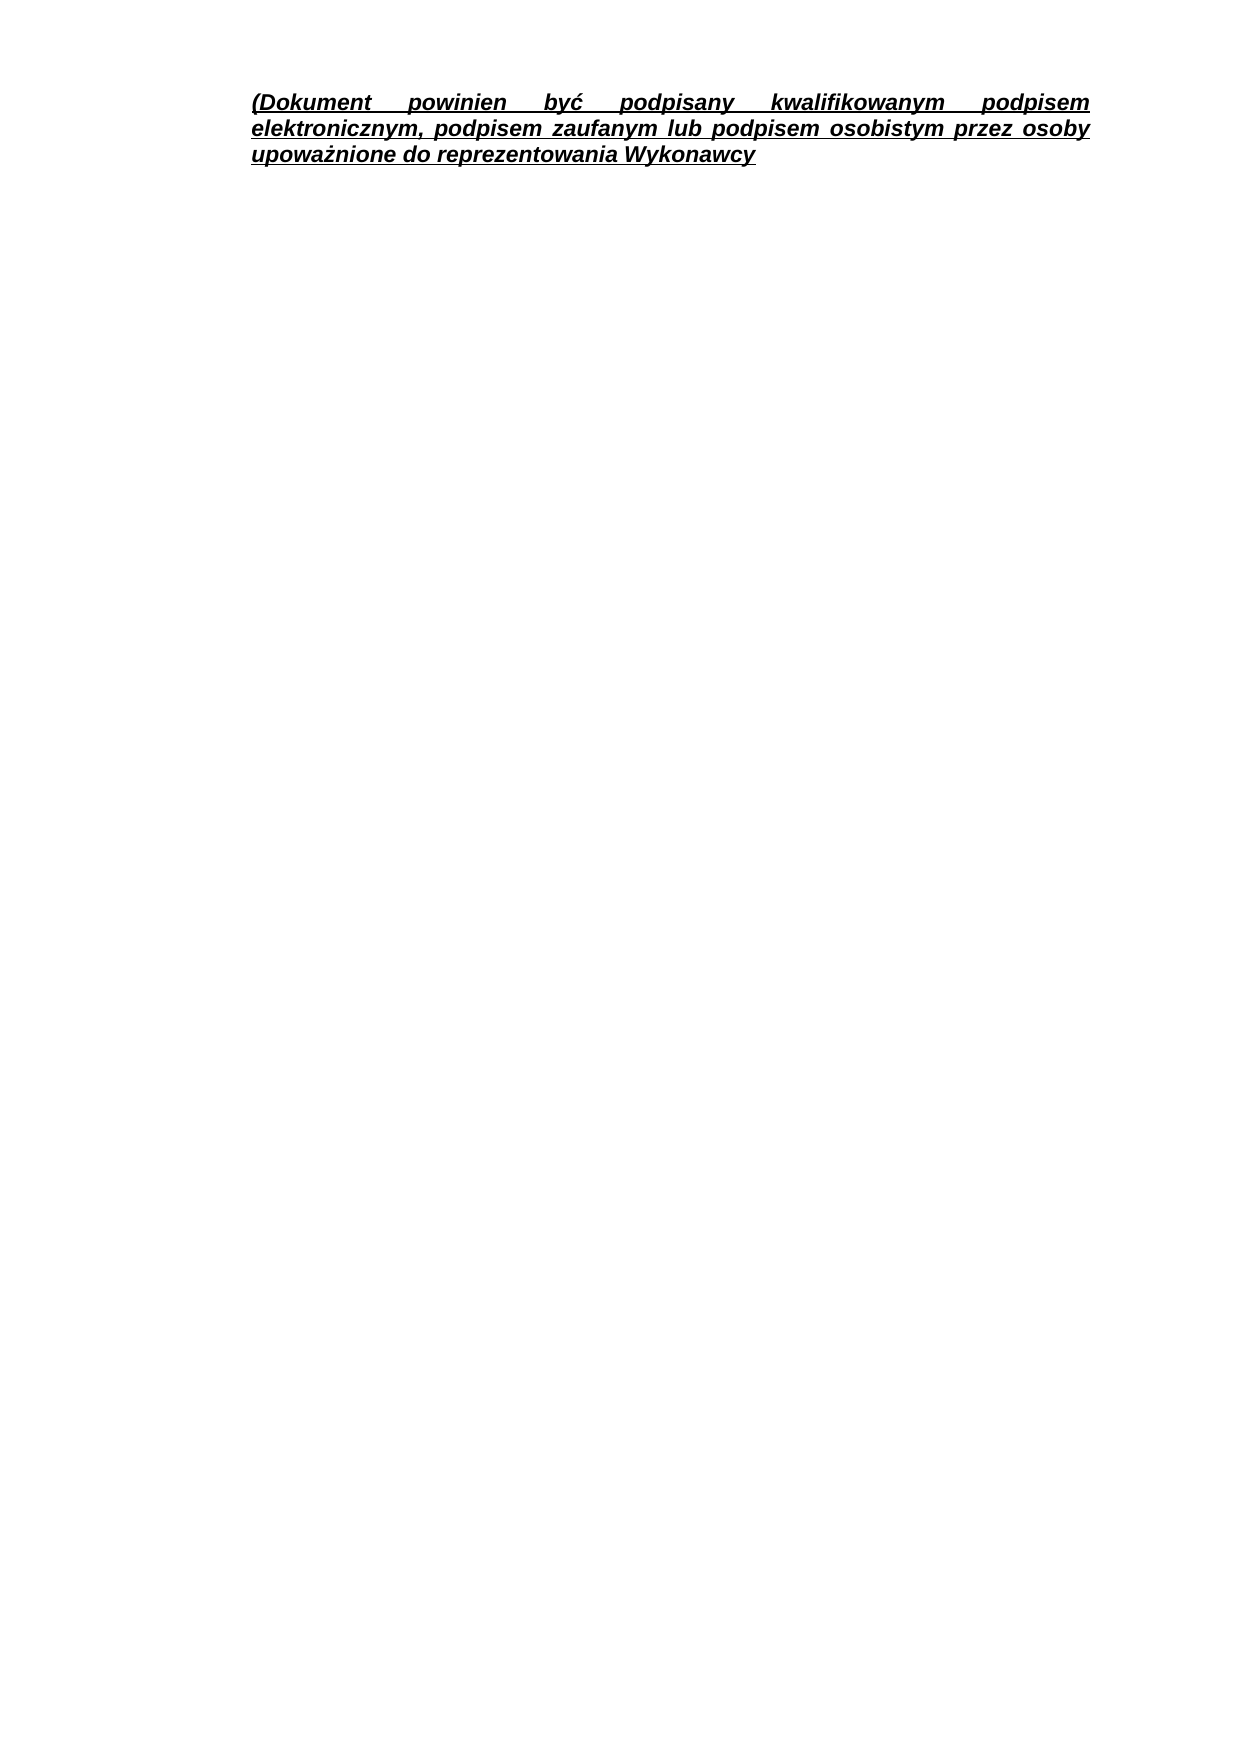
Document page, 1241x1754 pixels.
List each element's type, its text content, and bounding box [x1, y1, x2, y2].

text (Dokument powinien być podpisany kwalifikowanym podpisem elektronicznym, podpisem zaufanym lub podpisem osobistym przez osoby upoważnione do reprezentowania Wykonawcy [251, 89, 1092, 168]
